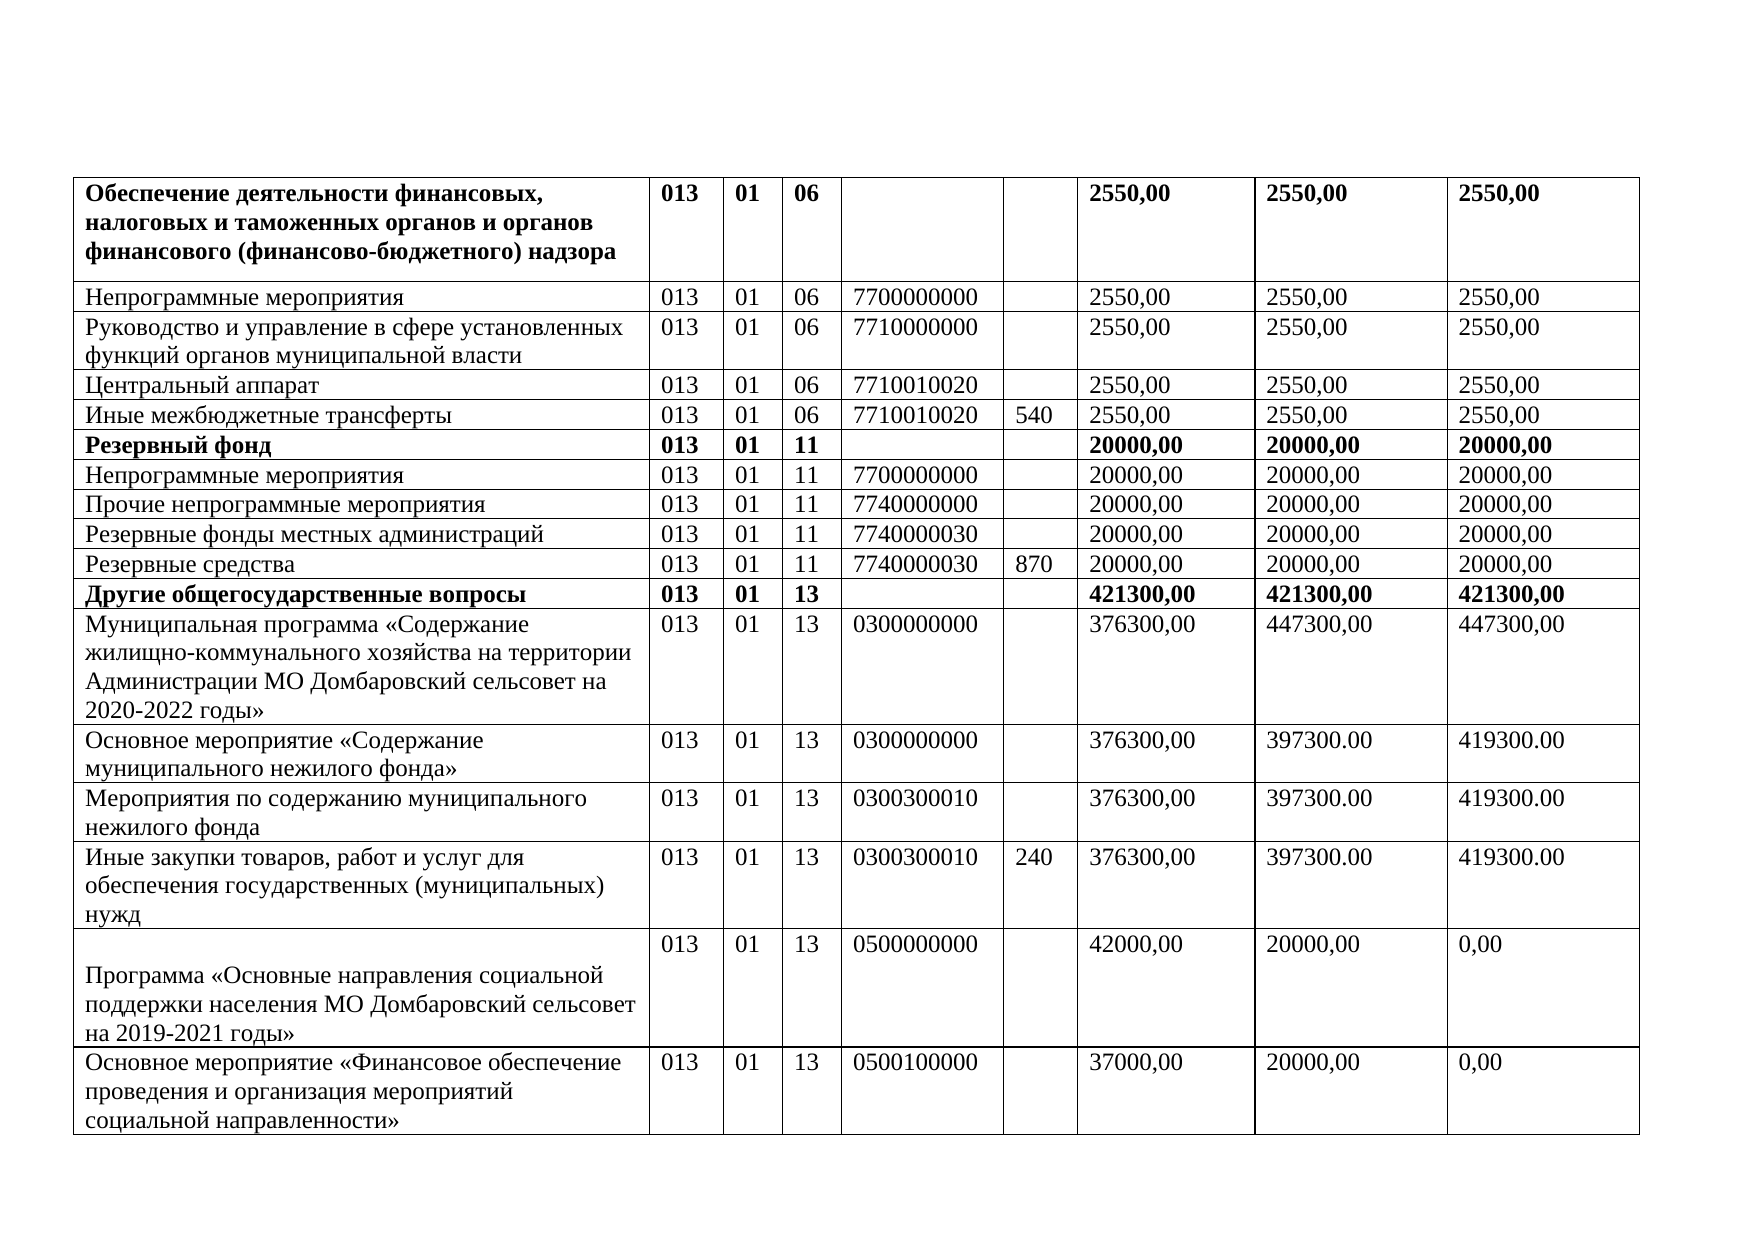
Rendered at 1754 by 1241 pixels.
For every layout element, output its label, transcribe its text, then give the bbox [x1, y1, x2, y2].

table_cell 01 [724, 842, 782, 928]
table_cell 397300.00 [1256, 842, 1447, 928]
table_cell 20000,00 [1256, 430, 1447, 459]
table_cell 013 [650, 490, 723, 518]
table_cell 01 [724, 400, 782, 429]
table_cell 421300,00 [1256, 579, 1447, 608]
table_cell 01 [724, 725, 782, 782]
table_cell 419300.00 [1448, 725, 1639, 782]
table_cell 013 [650, 282, 723, 311]
table_cell 0300000000 [842, 609, 1003, 724]
table_cell 01 [724, 929, 782, 1046]
table_cell Другие общегосударственные вопросы [74, 579, 649, 608]
table_cell 01 [724, 490, 782, 518]
table_cell Центральный аппарат [74, 370, 649, 399]
table_cell [842, 178, 1003, 281]
table_cell 7700000000 [842, 282, 1003, 311]
table_cell 0300300010 [842, 842, 1003, 928]
table_cell 2550,00 [1078, 400, 1254, 429]
table_cell 376300,00 [1078, 725, 1254, 782]
table_cell 2550,00 [1078, 178, 1254, 281]
table_cell 01 [724, 430, 782, 459]
table_cell Иные закупки товаров, работ и услуг для обеспечения государственных (муниципальных) нужд [74, 842, 649, 928]
table_cell Резервные фонды местных администраций [74, 519, 649, 548]
table_cell [1004, 282, 1077, 311]
table_cell 419300.00 [1448, 842, 1639, 928]
table_cell 2550,00 [1256, 178, 1447, 281]
table_cell 2550,00 [1078, 370, 1254, 399]
table_cell 7710010020 [842, 400, 1003, 429]
table_cell Непрограммные мероприятия [74, 460, 649, 488]
table_cell 13 [783, 783, 841, 841]
table_cell [1004, 430, 1077, 459]
table_cell 013 [650, 929, 723, 1046]
table_cell Резервные средства [74, 549, 649, 578]
table_cell 20000,00 [1256, 1048, 1447, 1134]
table_cell 0300300010 [842, 783, 1003, 841]
table_cell 01 [724, 1048, 782, 1134]
table_cell 013 [650, 783, 723, 841]
table_cell 13 [783, 579, 841, 608]
table_cell Муниципальная программа «Содержание жилищно-коммунального хозяйства на территории Администрации МО Домбаровский сельсовет на 2020-2022 годы» [74, 609, 649, 724]
table_cell Иные межбюджетные трансферты [74, 400, 649, 429]
table_cell Основное мероприятие «Содержание муниципального нежилого фонда» [74, 725, 649, 782]
table_cell 01 [724, 282, 782, 311]
table_cell Программа «Основные направления социальной поддержки населения МО Домбаровский сельсовет на 2019-2021 годы» [74, 929, 649, 1046]
table_cell [1004, 519, 1077, 548]
table_cell 421300,00 [1078, 579, 1254, 608]
table_cell 42000,00 [1078, 929, 1254, 1046]
table_cell 397300.00 [1256, 783, 1447, 841]
table_cell 376300,00 [1078, 842, 1254, 928]
table_cell 06 [783, 312, 841, 369]
table_cell Непрограммные мероприятия [74, 282, 649, 311]
table_cell 870 [1004, 549, 1077, 578]
table_cell 20000,00 [1448, 490, 1639, 518]
table_cell 01 [724, 312, 782, 369]
table_cell 7710000000 [842, 312, 1003, 369]
table_cell 20000,00 [1078, 519, 1254, 548]
table_cell Обеспечение деятельности финансовых, налоговых и таможенных органов и органов финансового (финансово-бюджетного) надзора [74, 178, 649, 281]
table_cell 01 [724, 178, 782, 281]
table_cell [1004, 1048, 1077, 1134]
table_cell 013 [650, 549, 723, 578]
table_cell 0,00 [1448, 1048, 1639, 1134]
table_cell 01 [724, 783, 782, 841]
table_cell 013 [650, 370, 723, 399]
table_cell 11 [783, 549, 841, 578]
table_cell 013 [650, 430, 723, 459]
table_cell 11 [783, 519, 841, 548]
table_cell 419300.00 [1448, 783, 1639, 841]
table_cell 20000,00 [1256, 549, 1447, 578]
table_cell 11 [783, 430, 841, 459]
table_cell 01 [724, 549, 782, 578]
table_cell Мероприятия по содержанию муниципального нежилого фонда [74, 783, 649, 841]
table_cell [1004, 178, 1077, 281]
table_cell Прочие непрограммные мероприятия [74, 490, 649, 518]
table_cell 20000,00 [1448, 519, 1639, 548]
table_cell 06 [783, 400, 841, 429]
table_cell [1004, 370, 1077, 399]
table_cell 240 [1004, 842, 1077, 928]
table_cell 013 [650, 400, 723, 429]
table_cell 06 [783, 370, 841, 399]
table_cell 13 [783, 842, 841, 928]
table_cell 13 [783, 929, 841, 1046]
table_cell 01 [724, 460, 782, 488]
table_cell 0300000000 [842, 725, 1003, 782]
table_cell 13 [783, 609, 841, 724]
table_cell 013 [650, 725, 723, 782]
table_cell 0500000000 [842, 929, 1003, 1046]
table_cell 20000,00 [1078, 549, 1254, 578]
table_cell 20000,00 [1256, 929, 1447, 1046]
table_cell 013 [650, 579, 723, 608]
table_cell 13 [783, 725, 841, 782]
table_cell 37000,00 [1078, 1048, 1254, 1134]
table_cell 7740000030 [842, 519, 1003, 548]
table_cell 2550,00 [1256, 312, 1447, 369]
table_cell 20000,00 [1448, 430, 1639, 459]
table_cell [1004, 460, 1077, 488]
table_cell 447300,00 [1256, 609, 1447, 724]
table_cell 397300.00 [1256, 725, 1447, 782]
table_cell [1004, 725, 1077, 782]
table_cell 013 [650, 178, 723, 281]
table_cell Основное мероприятие «Финансовое обеспечение проведения и организация мероприятий социальной направленности» [74, 1048, 649, 1134]
table_cell [1004, 609, 1077, 724]
table_cell 2550,00 [1448, 370, 1639, 399]
table_cell 20000,00 [1448, 549, 1639, 578]
table_cell 2550,00 [1448, 178, 1639, 281]
table_cell [1004, 579, 1077, 608]
table_cell 2550,00 [1256, 400, 1447, 429]
table_cell 20000,00 [1448, 460, 1639, 488]
table_cell 540 [1004, 400, 1077, 429]
table_cell 013 [650, 519, 723, 548]
table_cell 013 [650, 842, 723, 928]
table_cell 01 [724, 609, 782, 724]
table_cell 06 [783, 282, 841, 311]
table_cell [842, 430, 1003, 459]
table_cell 2550,00 [1078, 282, 1254, 311]
table_cell 20000,00 [1078, 430, 1254, 459]
table_cell [842, 579, 1003, 608]
table_cell 01 [724, 579, 782, 608]
table_cell 7740000030 [842, 549, 1003, 578]
table_cell [1004, 312, 1077, 369]
table_cell 013 [650, 609, 723, 724]
table_cell 421300,00 [1448, 579, 1639, 608]
table_cell [1004, 490, 1077, 518]
table_cell 11 [783, 460, 841, 488]
table_cell 0,00 [1448, 929, 1639, 1046]
table_cell 2550,00 [1448, 282, 1639, 311]
table_cell 01 [724, 519, 782, 548]
table_cell 2550,00 [1256, 282, 1447, 311]
table_cell 013 [650, 312, 723, 369]
table_cell 2550,00 [1078, 312, 1254, 369]
table_cell 0500100000 [842, 1048, 1003, 1134]
table_cell 7710010020 [842, 370, 1003, 399]
table_cell 20000,00 [1078, 460, 1254, 488]
table_cell Руководство и управление в сфере установленных функций органов муниципальной власти [74, 312, 649, 369]
table_cell 11 [783, 490, 841, 518]
table_cell 20000,00 [1078, 490, 1254, 518]
table_cell [1004, 929, 1077, 1046]
table_cell 20000,00 [1256, 519, 1447, 548]
table_cell 06 [783, 178, 841, 281]
table_cell Резервный фонд [74, 430, 649, 459]
table_cell 2550,00 [1448, 312, 1639, 369]
table_cell [1004, 783, 1077, 841]
table_cell 7740000000 [842, 490, 1003, 518]
table_cell 20000,00 [1256, 460, 1447, 488]
table_cell 2550,00 [1256, 370, 1447, 399]
table_cell 7700000000 [842, 460, 1003, 488]
table_cell 2550,00 [1448, 400, 1639, 429]
table_cell 376300,00 [1078, 783, 1254, 841]
table_cell 376300,00 [1078, 609, 1254, 724]
table_cell 013 [650, 1048, 723, 1134]
table_cell 013 [650, 460, 723, 488]
table_cell 20000,00 [1256, 490, 1447, 518]
table_cell 447300,00 [1448, 609, 1639, 724]
table_cell 13 [783, 1048, 841, 1134]
table_cell 01 [724, 370, 782, 399]
